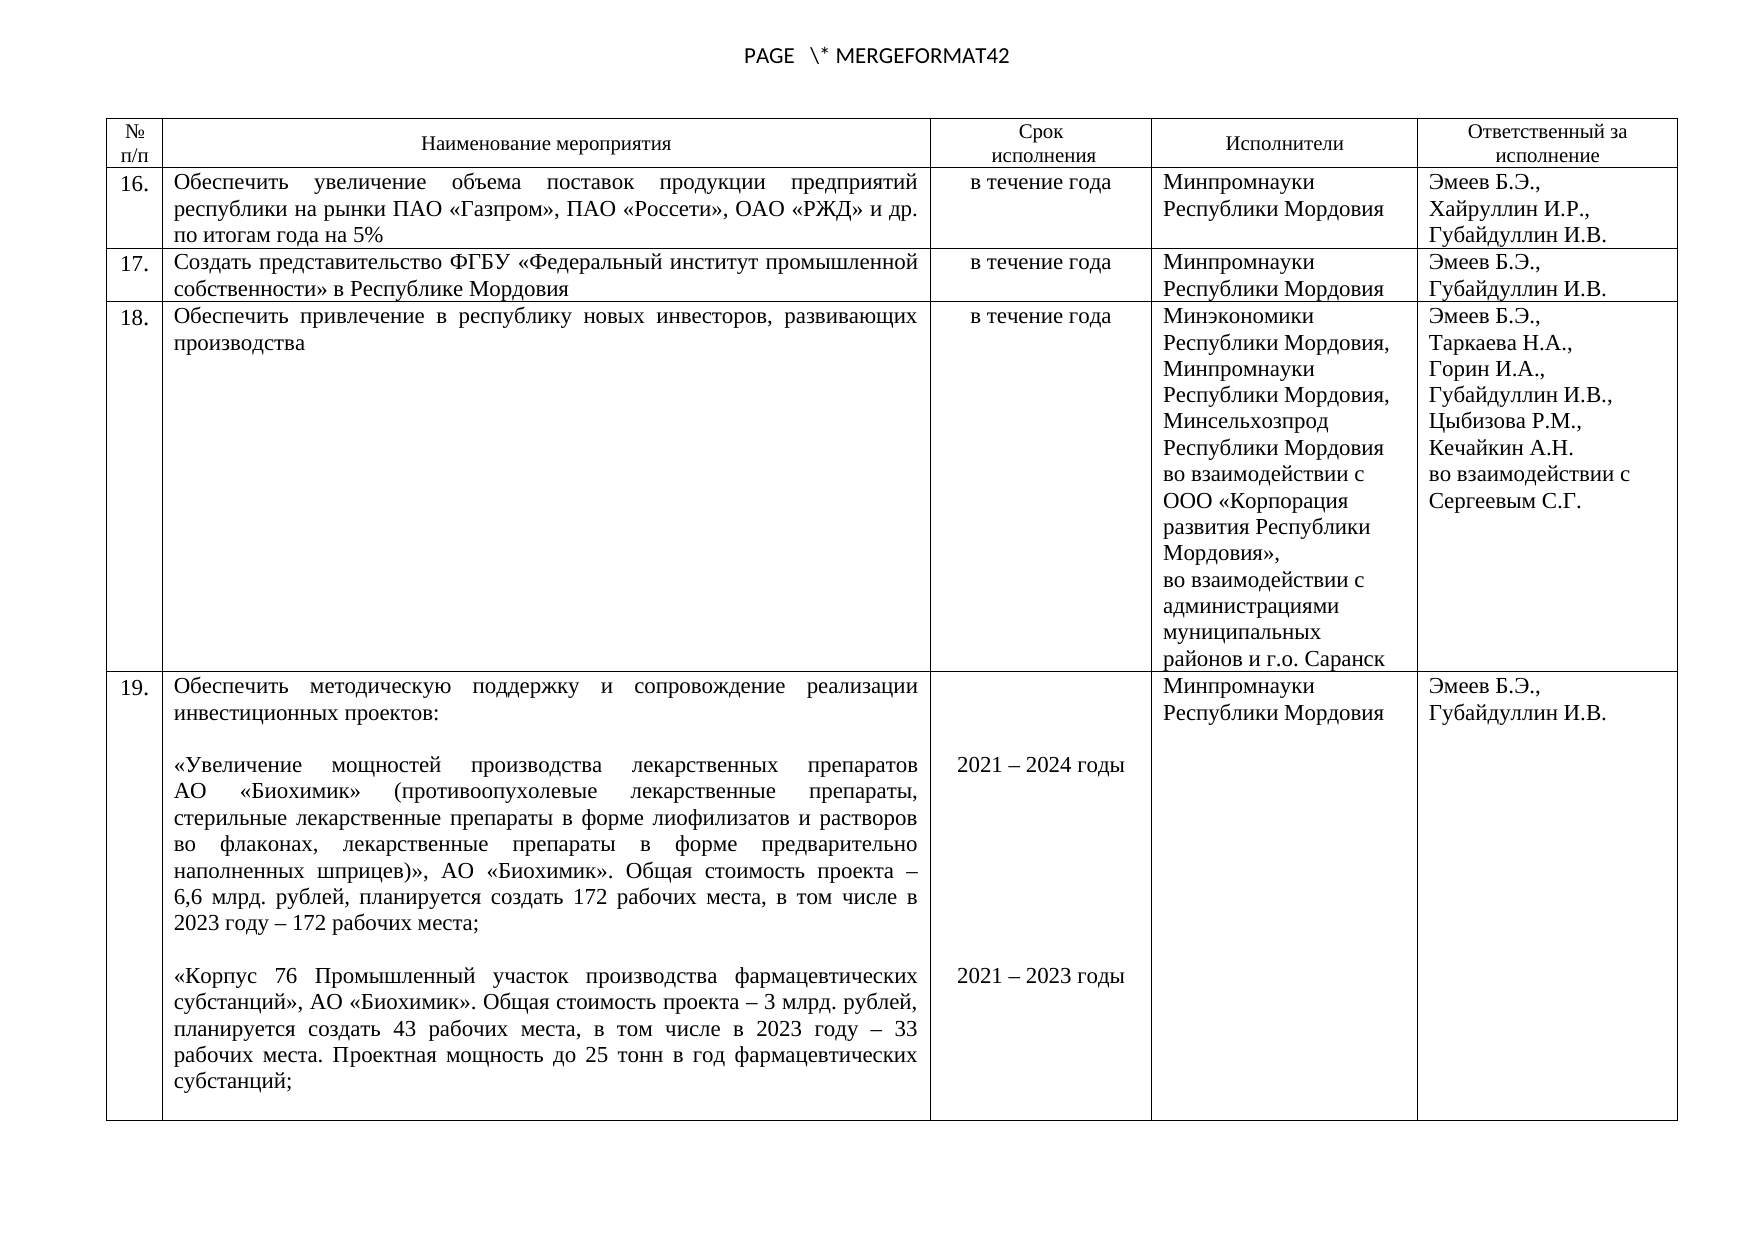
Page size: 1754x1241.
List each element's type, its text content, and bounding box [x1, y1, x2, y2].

table_cell 16. [107, 168, 162, 247]
table_header Срок исполнения [931, 119, 1151, 167]
table_cell Минпромнауки Республики Мордовия [1152, 672, 1417, 1120]
table_cell Минпромнауки Республики Мордовия [1152, 249, 1417, 301]
table_cell 18. [107, 302, 162, 671]
table_cell 19. [107, 672, 162, 1120]
table_cell Эмеев Б.Э., Губайдуллин И.В. [1418, 249, 1677, 301]
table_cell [163, 672, 930, 1120]
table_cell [931, 672, 1151, 1120]
table_cell Создать представительство ФГБУ «Федеральный институт промышленной собственности» в Республике Мордовия [163, 249, 930, 301]
table_cell Минэкономики Республики Мордовия, Минпромнауки Республики Мордовия, Минсельхозпрод Республики Мордовия во взаимодействии с ООО «Корпорация развития Республики Мордовия», во взаимодействии с администрациями муниципальных районов и г.о. Саранск [1152, 302, 1417, 671]
table_header Ответственный за исполнение [1418, 119, 1677, 167]
table_header Исполнители [1152, 119, 1417, 167]
table_cell Эмеев Б.Э., Губайдуллин И.В. [1418, 672, 1677, 1120]
table_header № п/п [107, 119, 162, 167]
table_cell Обеспечить увеличение объема поставок продукции предприятий республики на рынки ПАО «Газпром», ПАО «Россети», ОАО «РЖД» и др. по итогам года на 5% [163, 168, 930, 247]
table_header Наименование мероприятия [163, 119, 930, 167]
table_cell Минпромнауки Республики Мордовия [1152, 168, 1417, 247]
table_cell Эмеев Б.Э., Хайруллин И.Р., Губайдуллин И.В. [1418, 168, 1677, 247]
table_cell в течение года [931, 168, 1151, 247]
table_cell в течение года [931, 249, 1151, 301]
table_cell 17. [107, 249, 162, 301]
table_cell Обеспечить привлечение в республику новых инвесторов, развивающих производства [163, 302, 930, 671]
table_cell Эмеев Б.Э., Таркаева Н.А., Горин И.А., Губайдуллин И.В., Цыбизова Р.М., Кечайкин А.Н. во взаимодействии с Сергеевым С.Г. [1418, 302, 1677, 671]
table_cell в течение года [931, 302, 1151, 671]
